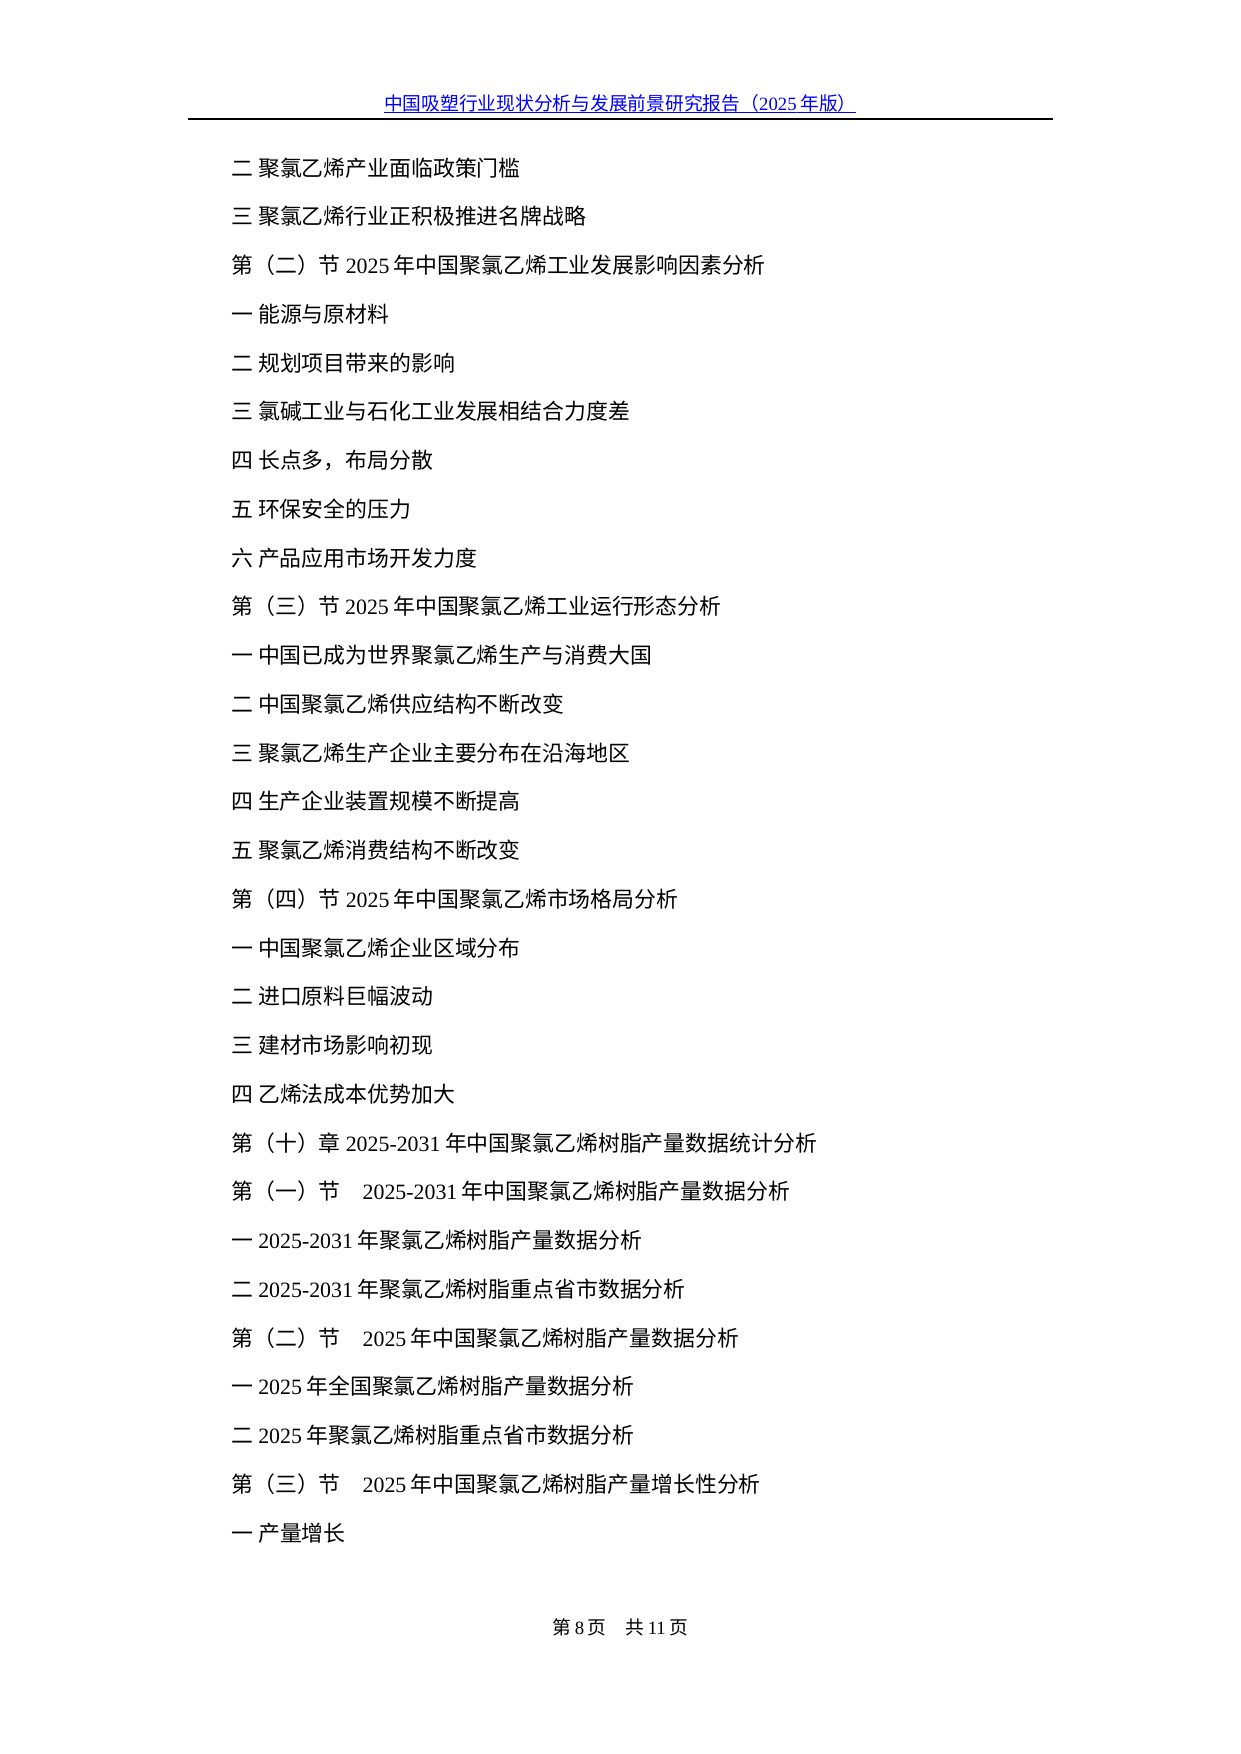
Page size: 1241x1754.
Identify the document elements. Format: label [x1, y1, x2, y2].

text [187, 150, 1053, 1548]
